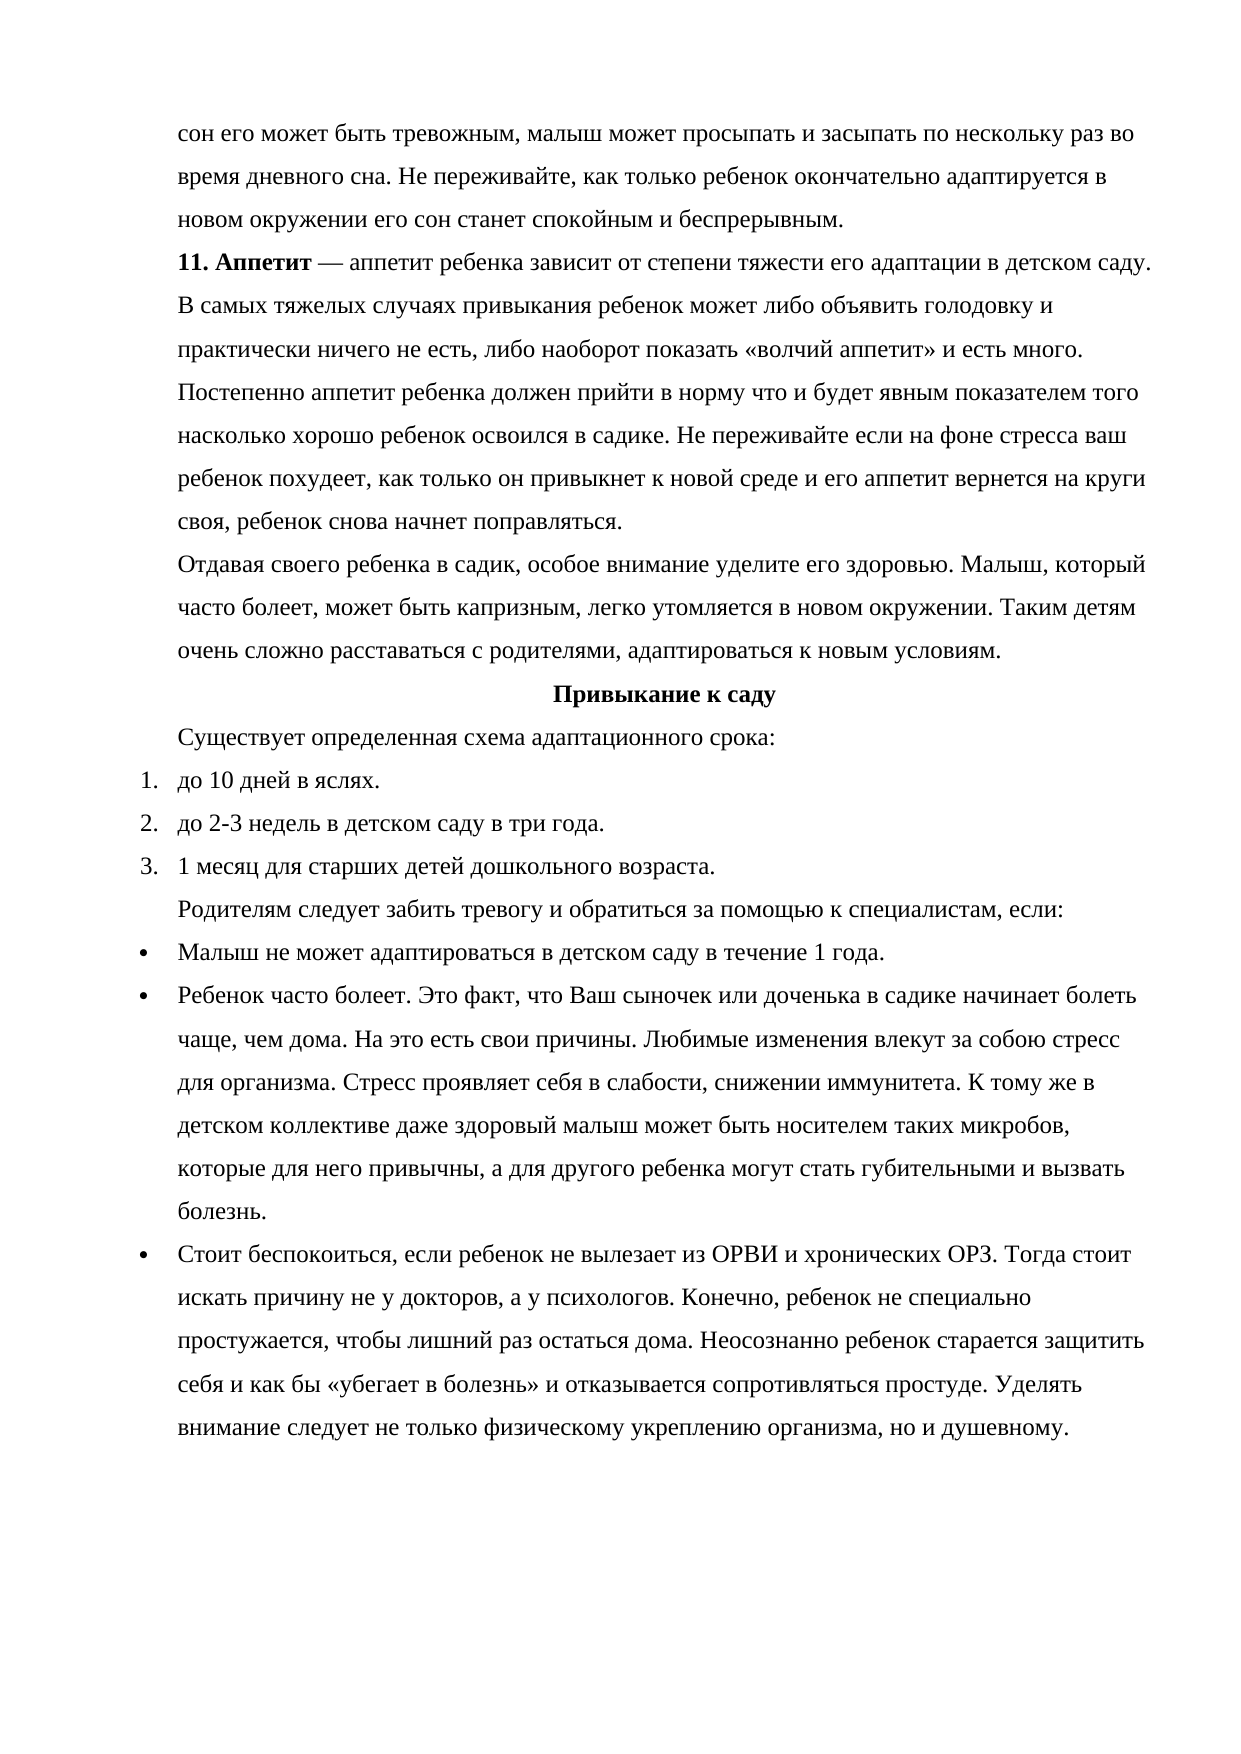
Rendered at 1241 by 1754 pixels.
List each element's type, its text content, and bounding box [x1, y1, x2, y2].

list до 10 дней в яслях. [140, 765, 1152, 794]
text 11. Аппетит — аппетит ребенка зависит от степени тяжести его адаптации в детском саду. В самых тяжелых случаях привыкания ребенок может либо объявить голодовку и практически ничего не есть, либо наоборот показать «волчий аппетит» и есть много. Постепенно аппетит ребенка должен прийти в норму что и будет явным показателем того насколько хорошо ребенок освоился в садике. Не переживайте если на фоне стресса ваш ребенок похудеет, как только он привыкнет к новой среде и его аппетит вернется на круги своя, ребенок снова начнет поправляться. [177, 247, 1152, 535]
list 1 месяц для старших детей дошкольного возраста. [140, 851, 1152, 880]
list Ребенок часто болеет. Это факт, что Ваш сыночек или доченька в садике начинает болеть чаще, чем дома. На это есть свои причины. Любимые изменения влекут за собою стресс для организма. Стресс проявляет себя в слабости, снижении иммунитета. К тому же в детском коллективе даже здоровый малыш может быть носителем таких микробов, которые для него привычны, а для другого ребенка могут стать губительными и вызвать болезнь. [140, 981, 1152, 1225]
text Привыкание к саду [177, 679, 1152, 707]
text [177, 118, 1152, 233]
text Родителям следует забить тревогу и обратиться за помощью к специалистам, если: [177, 894, 1152, 923]
list Малыш не может адаптироваться в детском саду в течение 1 года. [140, 937, 1152, 966]
list до 2-3 недель в детском саду в три года. [140, 808, 1152, 837]
text Отдавая своего ребенка в садик, особое внимание уделите его здоровью. Малыш, который часто болеет, может быть капризным, легко утомляется в новом окружении. Таким детям очень сложно расставаться с родителями, адаптироваться к новым условиям. [177, 549, 1152, 664]
text Существует определенная схема адаптационного срока: [177, 722, 1152, 751]
list Стоит беспокоиться, если ребенок не вылезает из ОРВИ и хронических ОРЗ. Тогда стоит искать причину не у докторов, а у психологов. Конечно, ребенок не специально простужается, чтобы лишний раз остаться дома. Неосознанно ребенок старается защитить себя и как бы «убегает в болезнь» и отказывается сопротивляться простуде. Уделять внимание следует не только физическому укреплению организма, но и душевному. [140, 1239, 1152, 1441]
